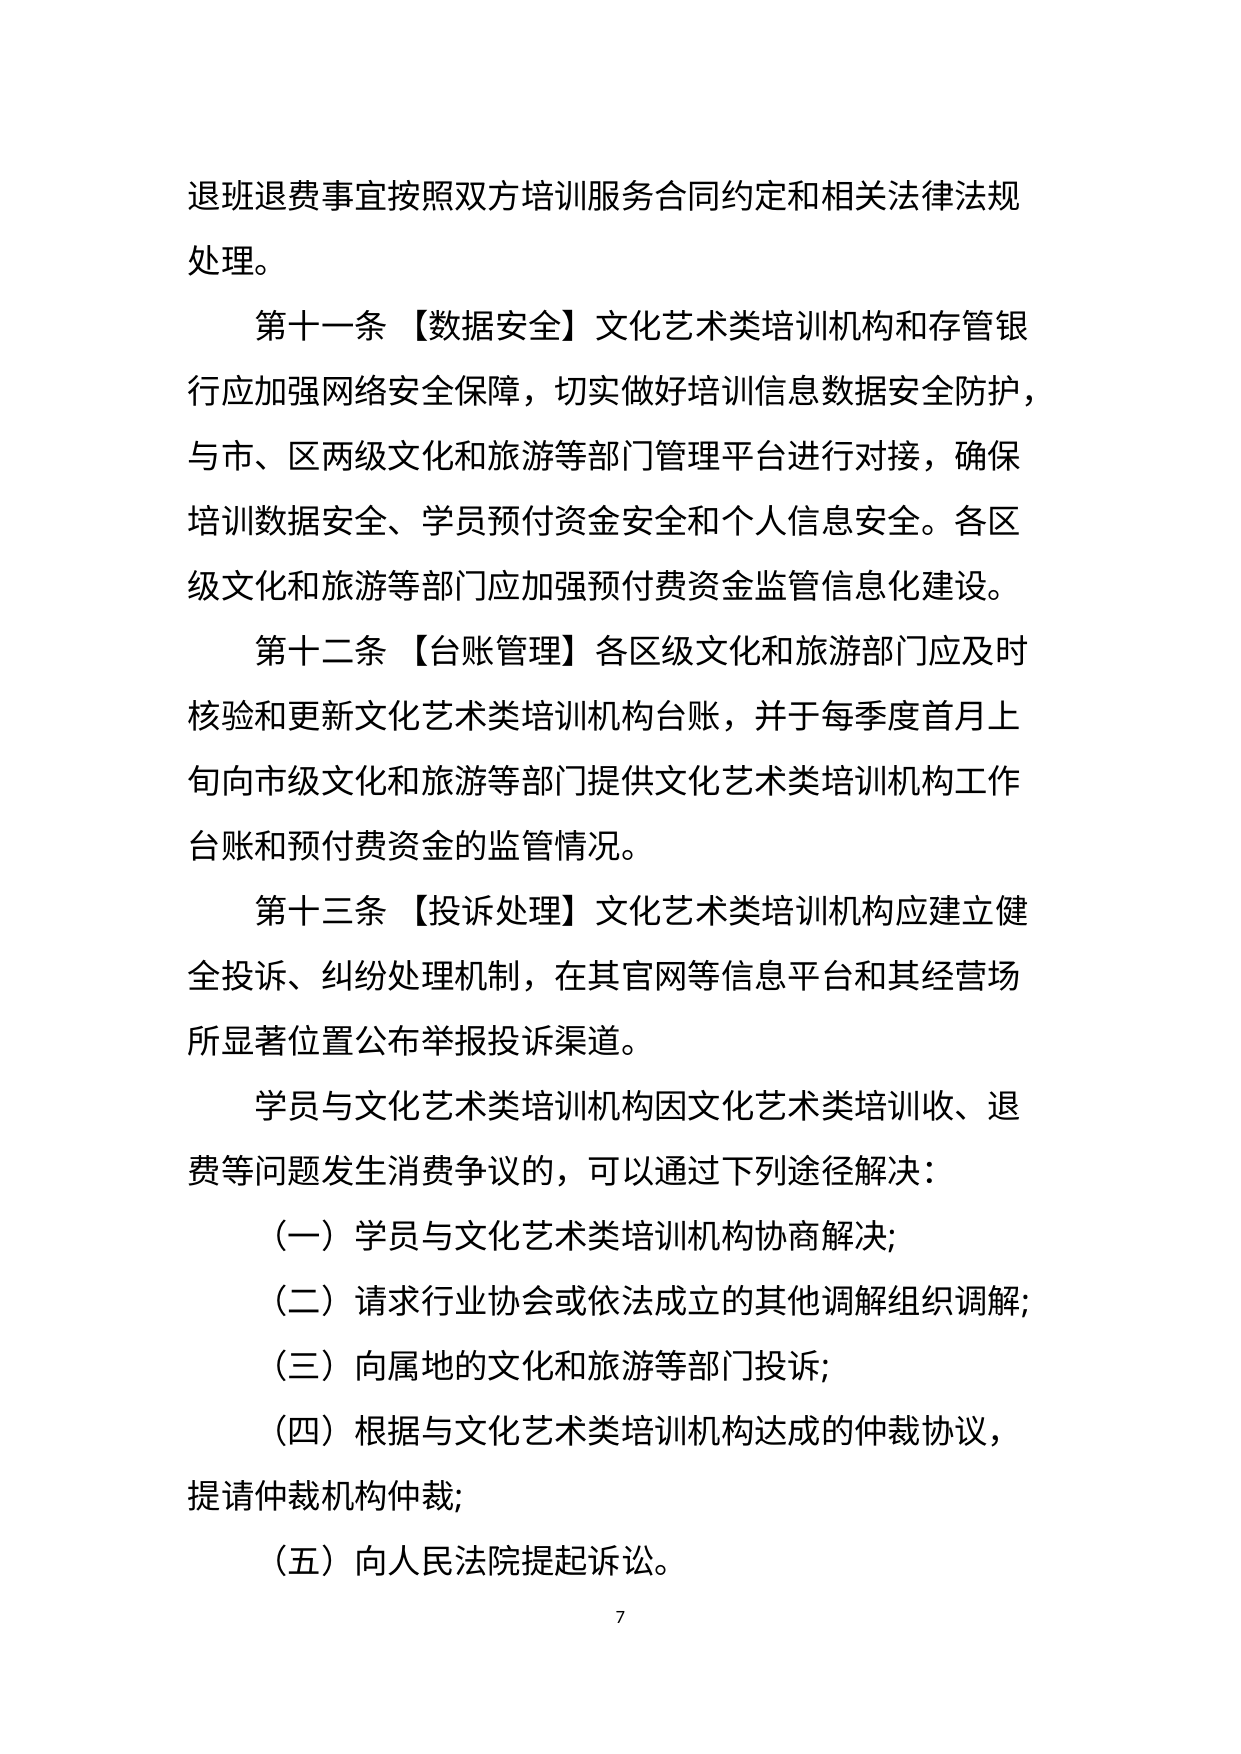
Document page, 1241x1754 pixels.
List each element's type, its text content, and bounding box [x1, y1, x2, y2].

text （三）向属地的文化和旅游等部门投诉; [187, 1332, 1053, 1397]
text 第十二条 【台账管理】各区级文化和旅游部门应及时核验和更新文化艺术类培训机构台账，并于每季度首月上旬向市级文化和旅游等部门提供文化艺术类培训机构工作台账和预付费资金的监管情况。 [187, 617, 1053, 877]
text （一）学员与文化艺术类培训机构协商解决; [187, 1202, 1053, 1267]
text 第十一条 【数据安全】文化艺术类培训机构和存管银行应加强网络安全保障，切实做好培训信息数据安全防护，与市、区两级文化和旅游等部门管理平台进行对接，确保培训数据安全、学员预付资金安全和个人信息安全。各区级文化和旅游等部门应加强预付费资金监管信息化建设。 [187, 292, 1053, 617]
text （二）请求行业协会或依法成立的其他调解组织调解; [187, 1267, 1053, 1332]
text 第十三条 【投诉处理】文化艺术类培训机构应建立健全投诉、纠纷处理机制，在其官网等信息平台和其经营场所显著位置公布举报投诉渠道。 [187, 877, 1053, 1072]
text 学员与文化艺术类培训机构因文化艺术类培训收、退费等问题发生消费争议的，可以通过下列途径解决： [187, 1072, 1053, 1202]
text （四）根据与文化艺术类培训机构达成的仲裁协议，提请仲裁机构仲裁; [187, 1397, 1053, 1527]
text （五）向人民法院提起诉讼。 [187, 1527, 1053, 1592]
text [187, 162, 1053, 292]
